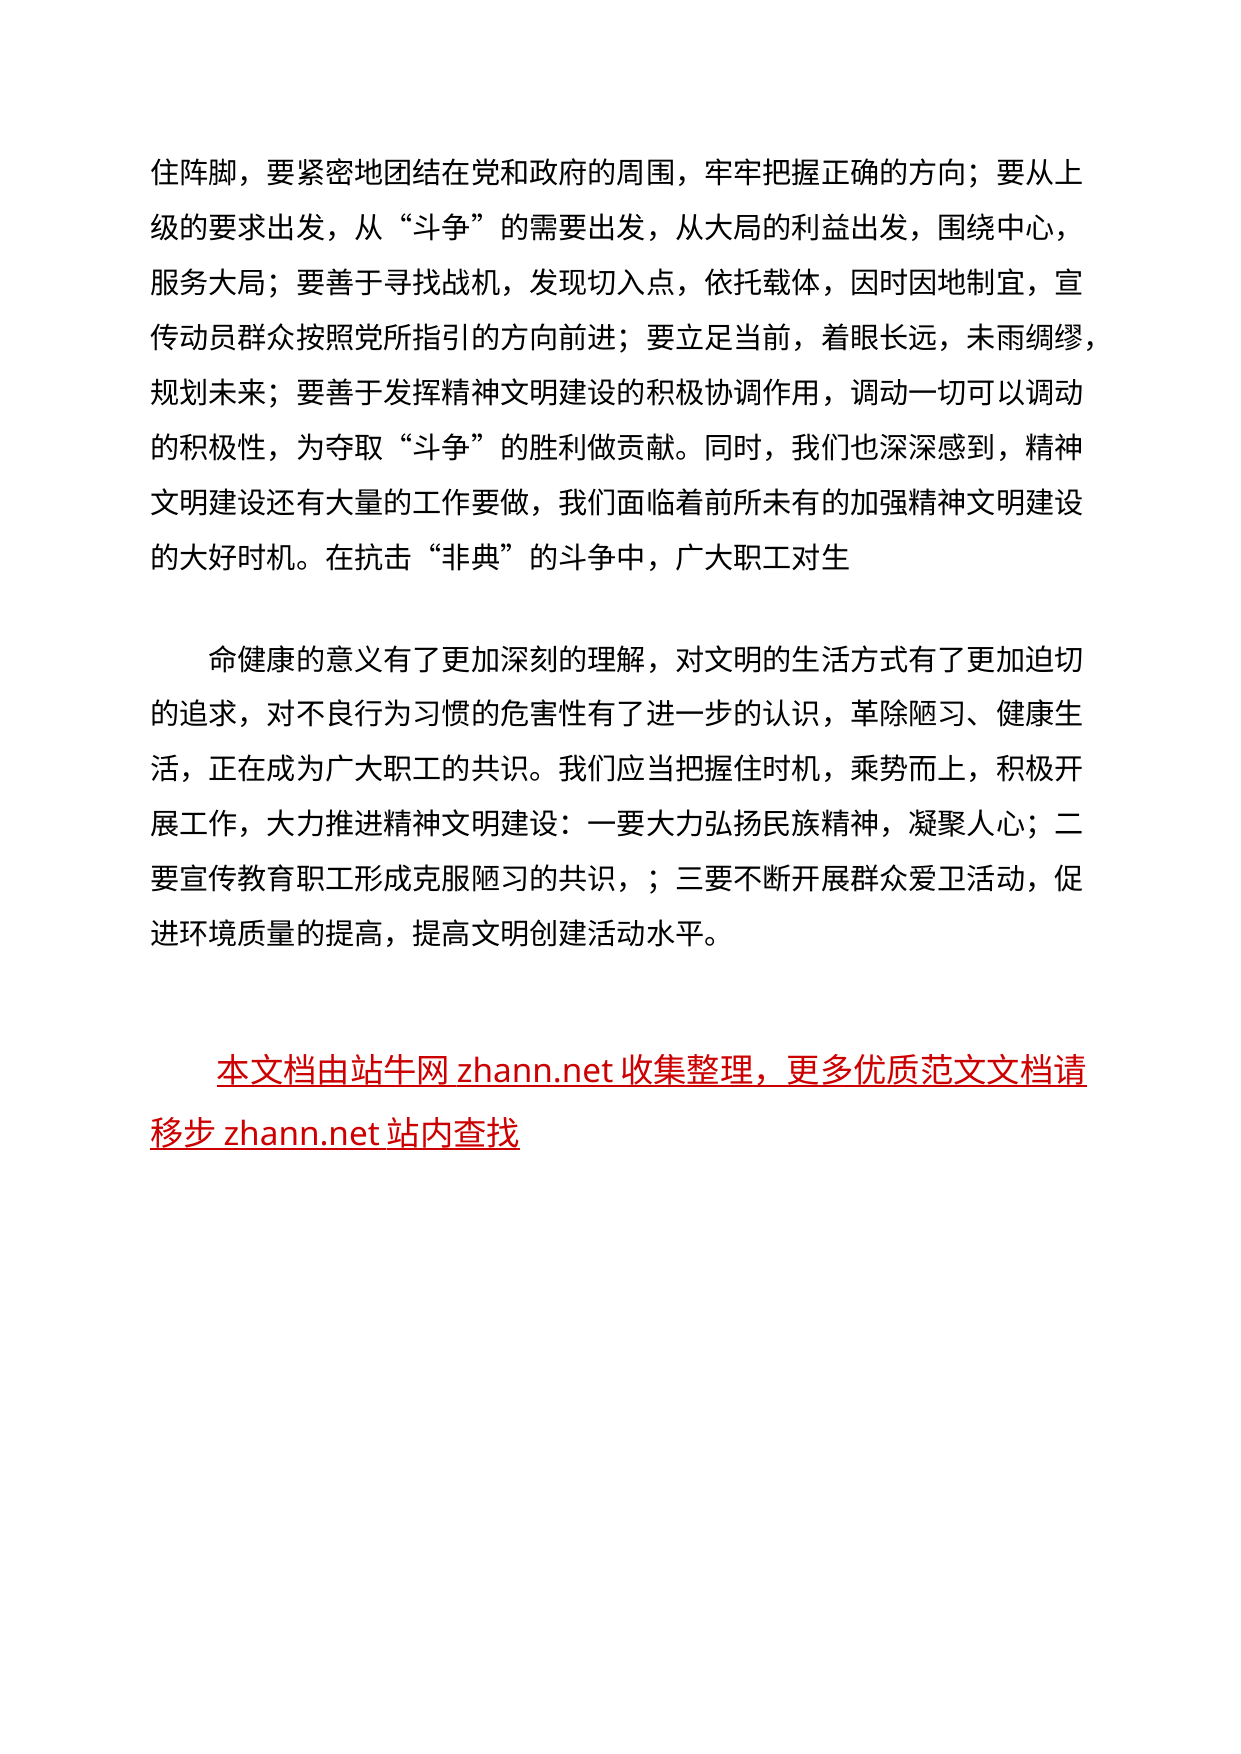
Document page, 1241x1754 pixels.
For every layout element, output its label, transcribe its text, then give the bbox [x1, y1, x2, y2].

text 命健康的意义有了更加深刻的理解，对文明的生活方式有了更加迫切的追求，对不良行为习惯的危害性有了进一步的认识，革除陋习、健康生活，正在成为广大职工的共识。我们应当把握住时机，乘势而上，积极开展工作，大力推进精神文明建设：一要大力弘扬民族精神，凝聚人心；二要宣传教育职工形成克服陋习的共识，；三要不断开展群众爱卫活动，促进环境质量的提高，提高文明创建活动水平。 [150, 636, 1090, 953]
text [150, 150, 1090, 577]
text 本文档由站牛网zhann.net收集整理，更多优质范文文档请移步zhann.net站内查找 [150, 1043, 1090, 1155]
